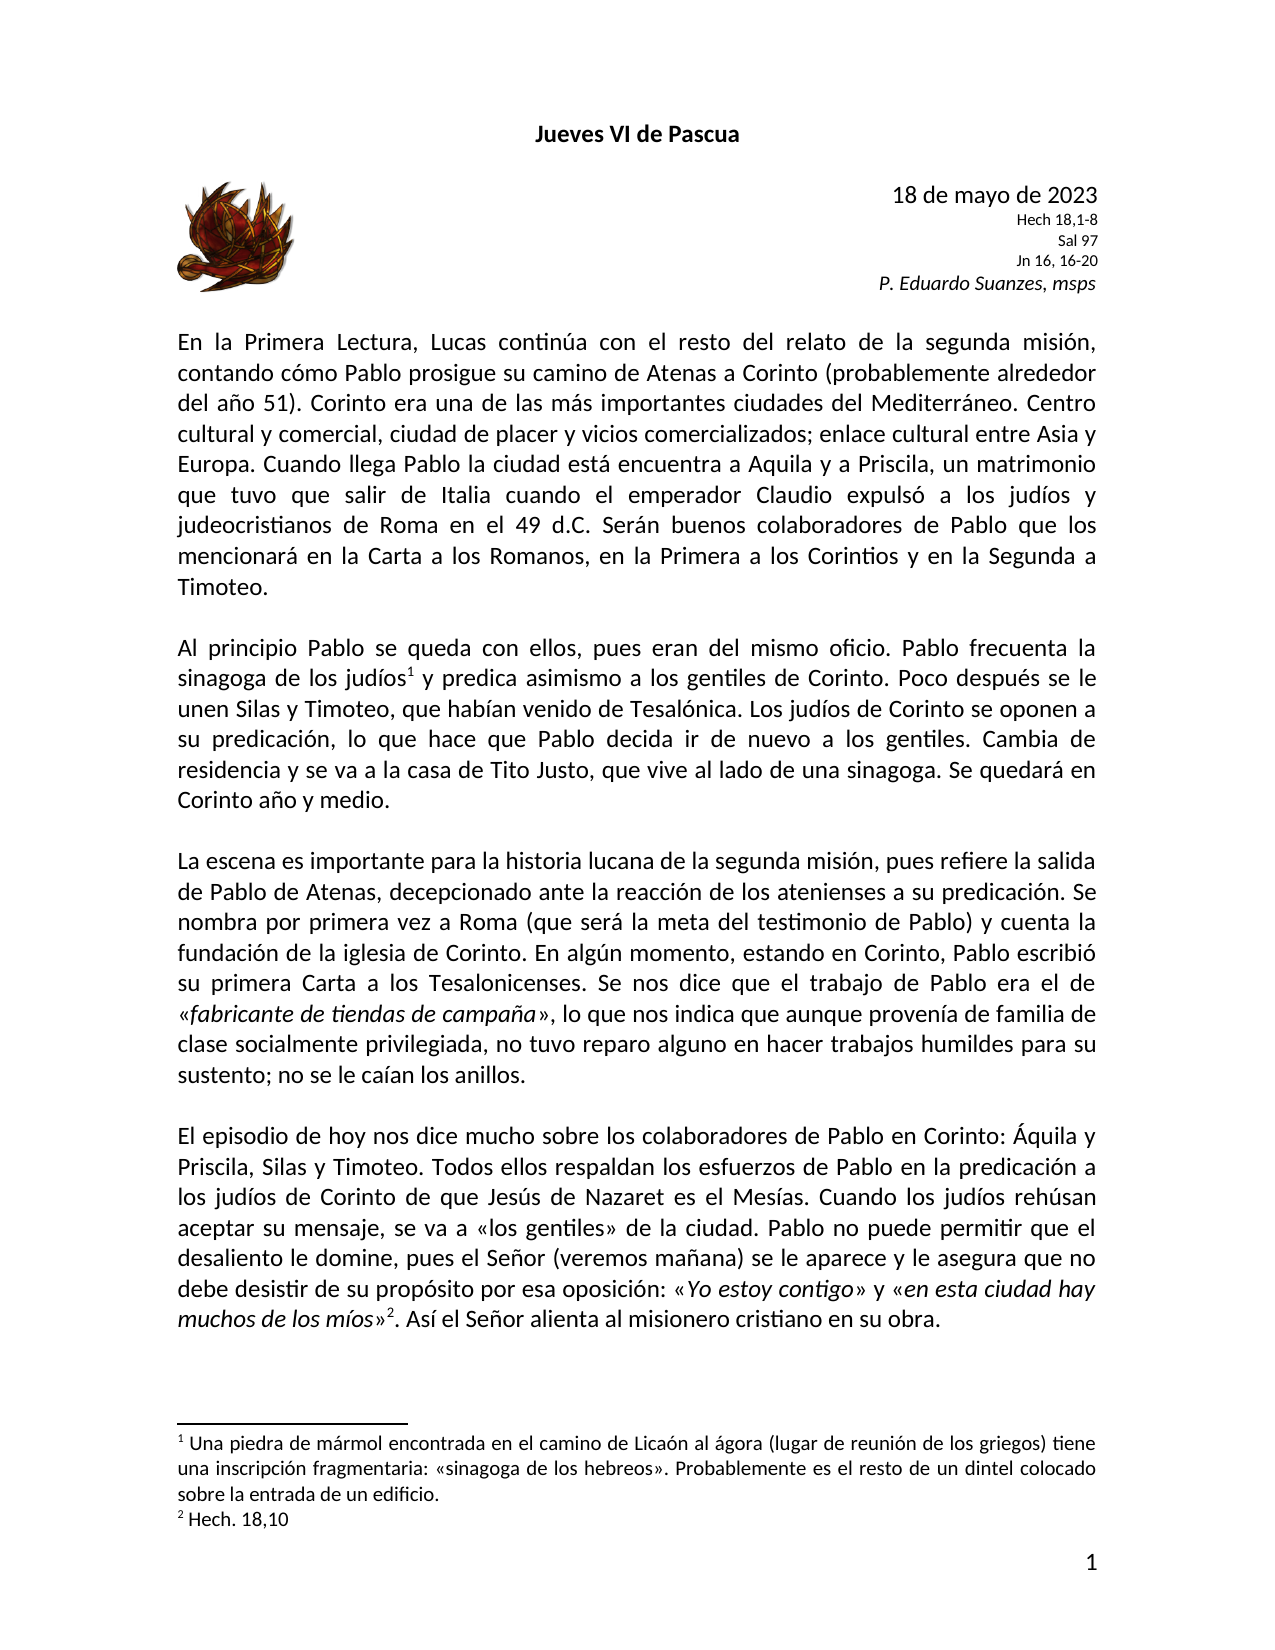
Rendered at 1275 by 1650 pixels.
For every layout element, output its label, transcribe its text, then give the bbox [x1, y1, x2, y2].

text El episodio de hoy nos dice mucho sobre los colaboradores de Pablo en Corinto: Áquila y Priscila, Silas y Timoteo. Todos ellos respaldan los esfuerzos de Pablo en la predicación a los judíos de Corinto de que Jesús de Nazaret es el Mesías. Cuando los judíos rehúsan aceptar su mensaje, se va a «los gentiles» de la ciudad. Pablo no puede permitir que el desaliento le domine, pues el Señor (veremos mañana) se le aparece y le asegura que no debe desistir de su propósito por esa oposición: «Yo estoy contigo» y «en esta ciudad hay muchos de los míos». Así el Señor alienta al misionero cristiano en su obra. [177, 1120, 1098, 1334]
text 18 de mayo de 2023 [177, 179, 1098, 210]
text P. Eduardo Suanzes, msps [177, 271, 1098, 296]
text La escena es importante para la historia lucana de la segunda misión, pues refiere la salida de Pablo de Atenas, decepcionado ante la reacción de los atenienses a su predicación. Se nombra por primera vez a Roma (que será la meta del testimonio de Pablo) y cuenta la fundación de la iglesia de Corinto. En algún momento, estando en Corinto, Pablo escribió su primera Carta a los Tesalonicenses. Se nos dice que el trabajo de Pablo era el de «fabricante de tiendas de campaña», lo que nos indica que aunque provenía de familia de clase socialmente privilegiada, no tuvo reparo alguno en hacer trabajos humildes para su sustento; no se le caían los anillos. [177, 845, 1098, 1089]
text En la Primera Lectura, Lucas continúa con el resto del relato de la segunda misión, contando cómo Pablo prosigue su camino de Atenas a Corinto (probablemente alrededor del año 51). Corinto era una de las más importantes ciudades del Mediterráneo. Centro cultural y comercial, ciudad de placer y vicios comercializados; enlace cultural entre Asia y Europa. Cuando llega Pablo la ciudad está encuentra a Aquila y a Priscila, un matrimonio que tuvo que salir de Italia cuando el emperador Claudio expulsó a los judíos y judeocristianos de Roma en el 49 d.C. Serán buenos colaboradores de Pablo que los mencionará en la Carta a los Romanos, en la Primera a los Corintios y en la Segunda a Timoteo. [177, 327, 1098, 601]
text Hech 18,1-8 Sal 97 Jn 16, 16-20 [177, 210, 1098, 271]
text Jueves VI de Pascua [177, 118, 1098, 179]
text Al principio Pablo se queda con ellos, pues eran del mismo oficio. Pablo frecuenta la sinagoga de los judíos y predica asimismo a los gentiles de Corinto. Poco después se le unen Silas y Timoteo, que habían venido de Tesalónica. Los judíos de Corinto se oponen a su predicación, lo que hace que Pablo decida ir de nuevo a los gentiles. Cambia de residencia y se va a la casa de Tito Justo, que vive al lado de una sinagoga. Se quedará en Corinto año y medio. [177, 632, 1098, 815]
